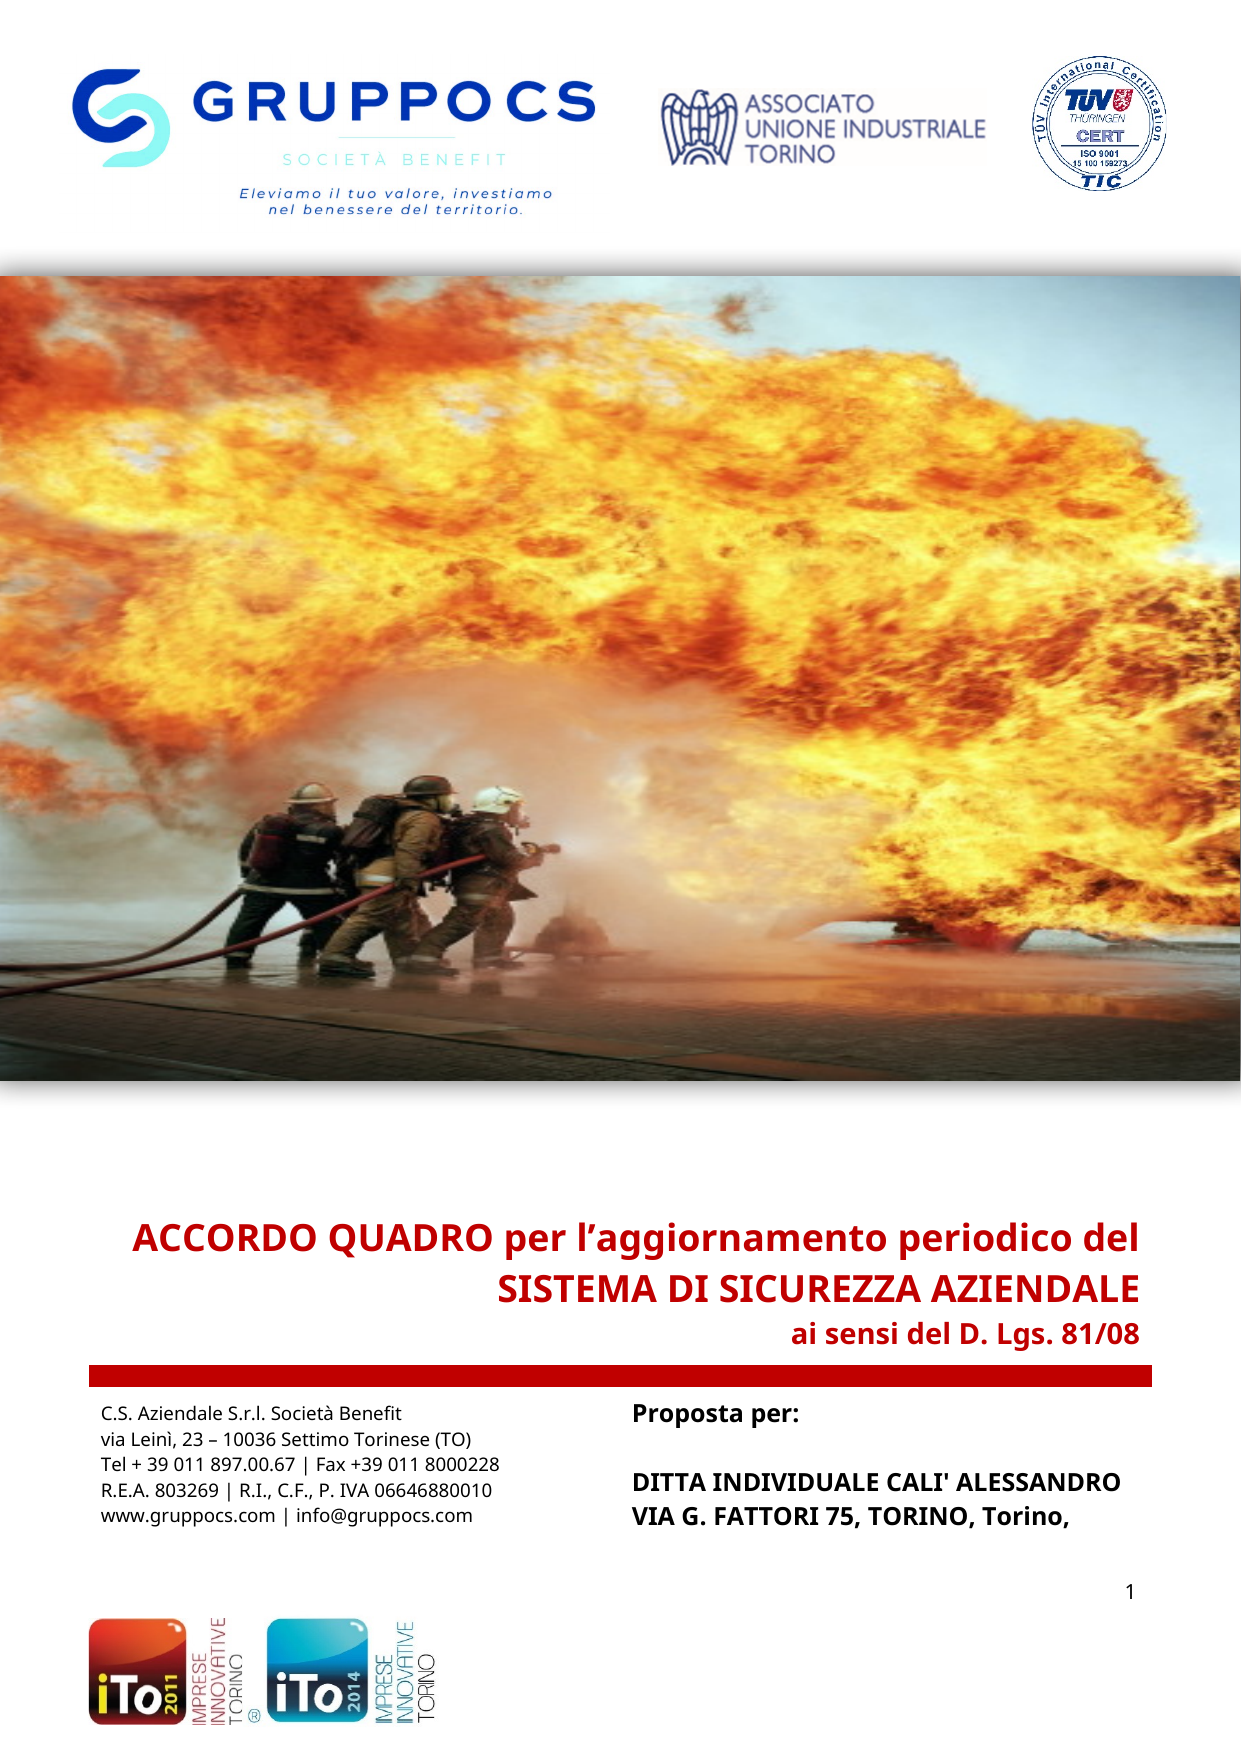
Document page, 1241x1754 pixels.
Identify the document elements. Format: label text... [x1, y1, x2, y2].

table_cell Proposta per: DITTA INDIVIDUALE CALI' ALESSANDRO VIA G. FATTORI 75, TORINO, Torino, 10141, Italia C.a. ALESSANDRO CALI' [620, 1388, 1152, 1541]
table_header ACCORDO QUADRO per l’aggiornamento periodico del SISTEMA DI SICUREZZA AZIENDALE ai sensi del D. Lgs. 81/08 [89, 1199, 1152, 1365]
picture [657, 88, 988, 166]
picture [59, 54, 611, 233]
table_cell [89, 1365, 1152, 1387]
picture [0, 276, 1241, 1081]
picture [88, 1605, 443, 1730]
picture [1032, 56, 1167, 191]
